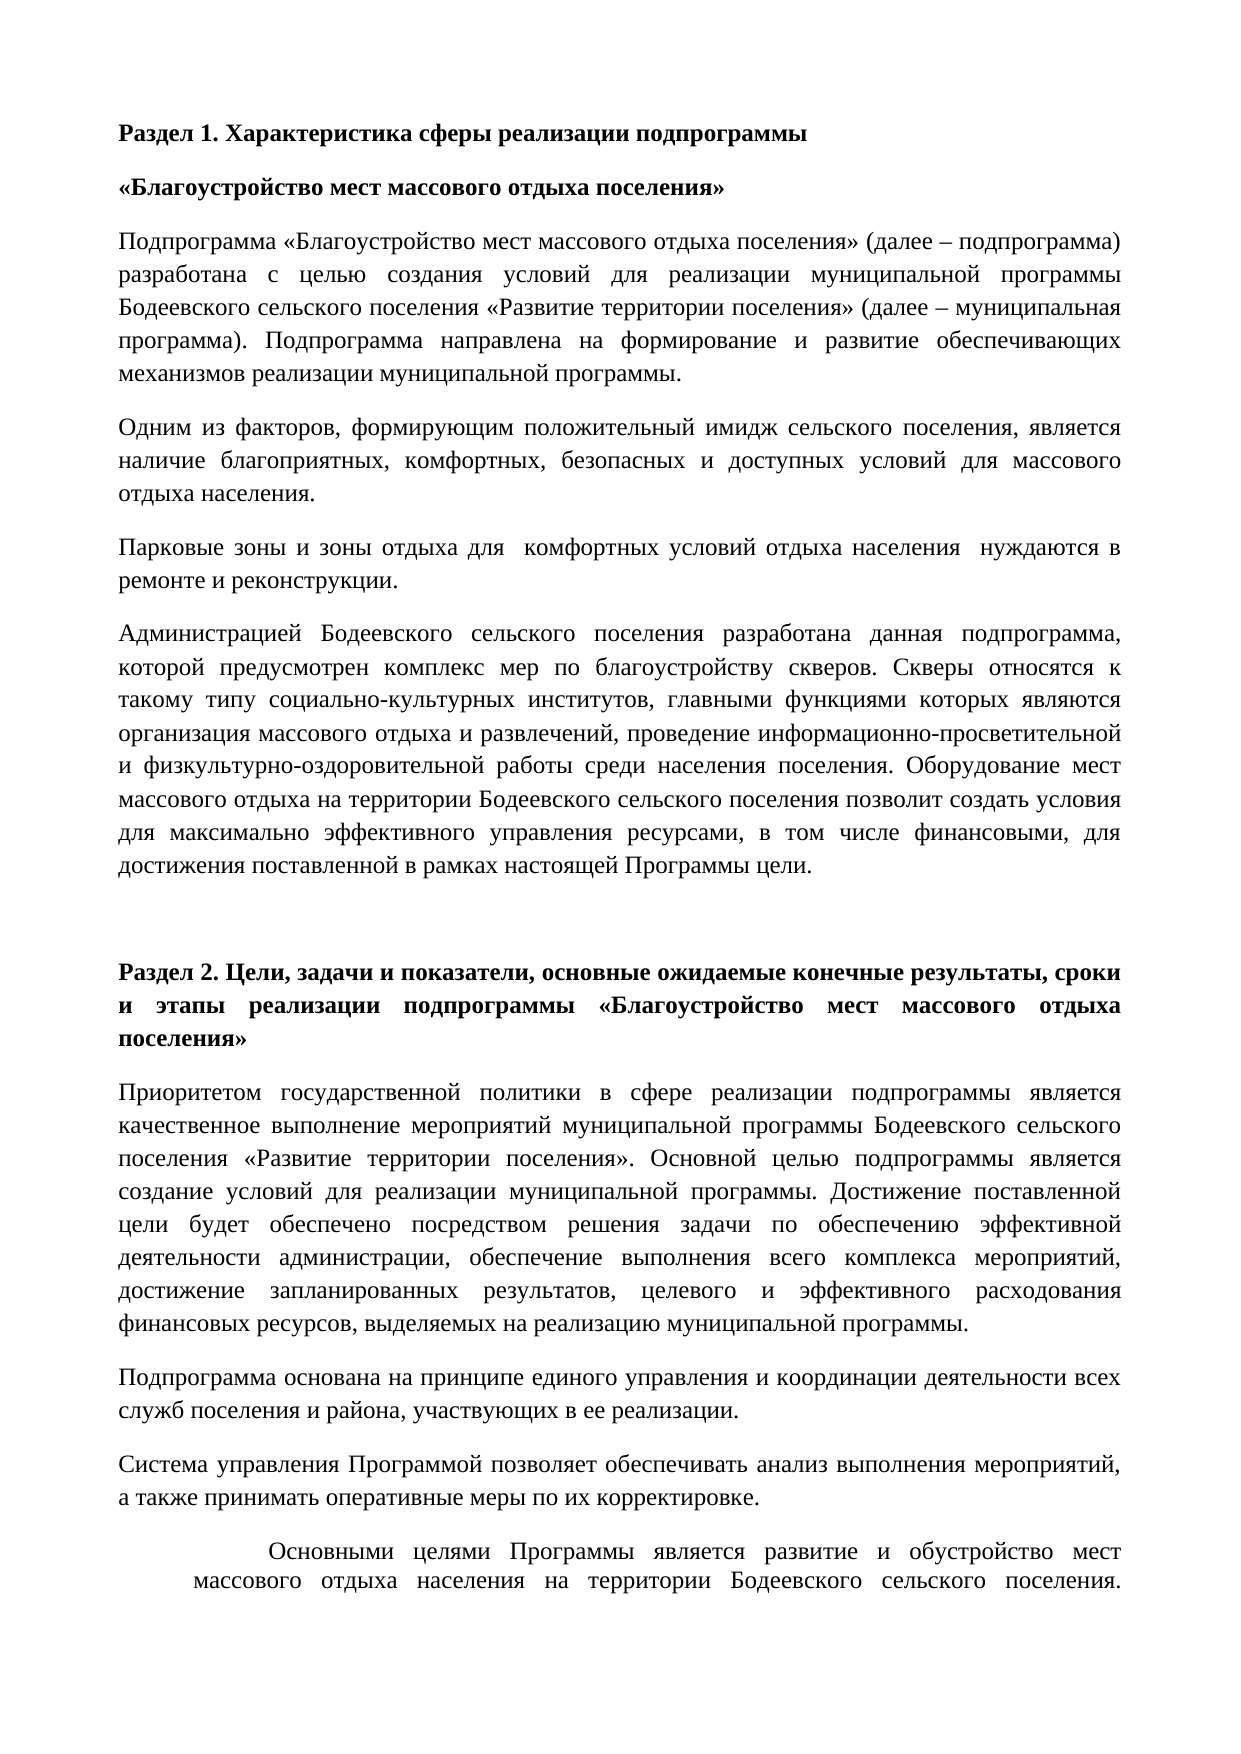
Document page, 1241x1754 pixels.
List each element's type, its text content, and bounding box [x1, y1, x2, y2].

text Раздел 2. Цели, задачи и показатели, основные ожидаемые конечные результаты, сроки и этапы реализации подпрограммы «Благоустройство мест массового отдыха поселения» [118, 957, 1122, 1052]
text Подпрограмма «Благоустройство мест массового отдыха поселения» (далее – подпрограмма) разработана с целью создания условий для реализации муниципальной программы Бодеевского сельского поселения «Развитие территории поселения» (далее – муниципальная программа). Подпрограмма направлена на формирование и развитие обеспечивающих механизмов реализации муниципальной программы. [118, 226, 1122, 387]
text Одним из факторов, формирующим положительный имидж сельского поселения, является наличие благоприятных, комфортных, безопасных и доступных условий для массового отдыха населения. [118, 412, 1122, 507]
text Система управления Программой позволяет обеспечивать анализ выполнения мероприятий, а также принимать оперативные меры по их корректировке. [118, 1449, 1122, 1511]
text Подпрограмма основана на принципе единого управления и координации деятельности всех служб поселения и района, участвующих в ее реализации. [118, 1362, 1122, 1424]
text «Благоустройство мест массового отдыха поселения» [118, 172, 1122, 201]
text Раздел 1. Характеристика сферы реализации подпрограммы [118, 118, 1122, 147]
text Приоритетом государственной политики в сфере реализации подпрограммы является качественное выполнение мероприятий муниципальной программы Бодеевского сельского поселения «Развитие территории поселения». Основной целью подпрограммы является создание условий для реализации муниципальной программы. Достижение поставленной цели будет обеспечено посредством решения задачи по обеспечению эффективной деятельности администрации, обеспечение выполнения всего комплекса мероприятий, достижение запланированных результатов, целевого и эффективного расходования финансовых ресурсов, выделяемых на реализацию муниципальной программы. [118, 1077, 1122, 1337]
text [193, 1536, 1122, 1593]
text Администрацией Бодеевского сельского поселения разработана данная подпрограмма, которой предусмотрен комплекс мер по благоустройству скверов. Скверы относятся к такому типу социально-культурных институтов, главными функциями которых являются организация массового отдыха и развлечений, проведение информационно-просветительной и физкультурно-оздоровительной работы среди населения поселения. Оборудование мест массового отдыха на территории Бодеевского сельского поселения позволит создать условия для максимально эффективного управления ресурсами, в том числе финансовыми, для достижения поставленной в рамках настоящей Программы цели. [118, 618, 1122, 878]
text Парковые зоны и зоны отдыха для комфортных условий отдыха населения нуждаются в ремонте и реконструкции. [118, 532, 1122, 593]
